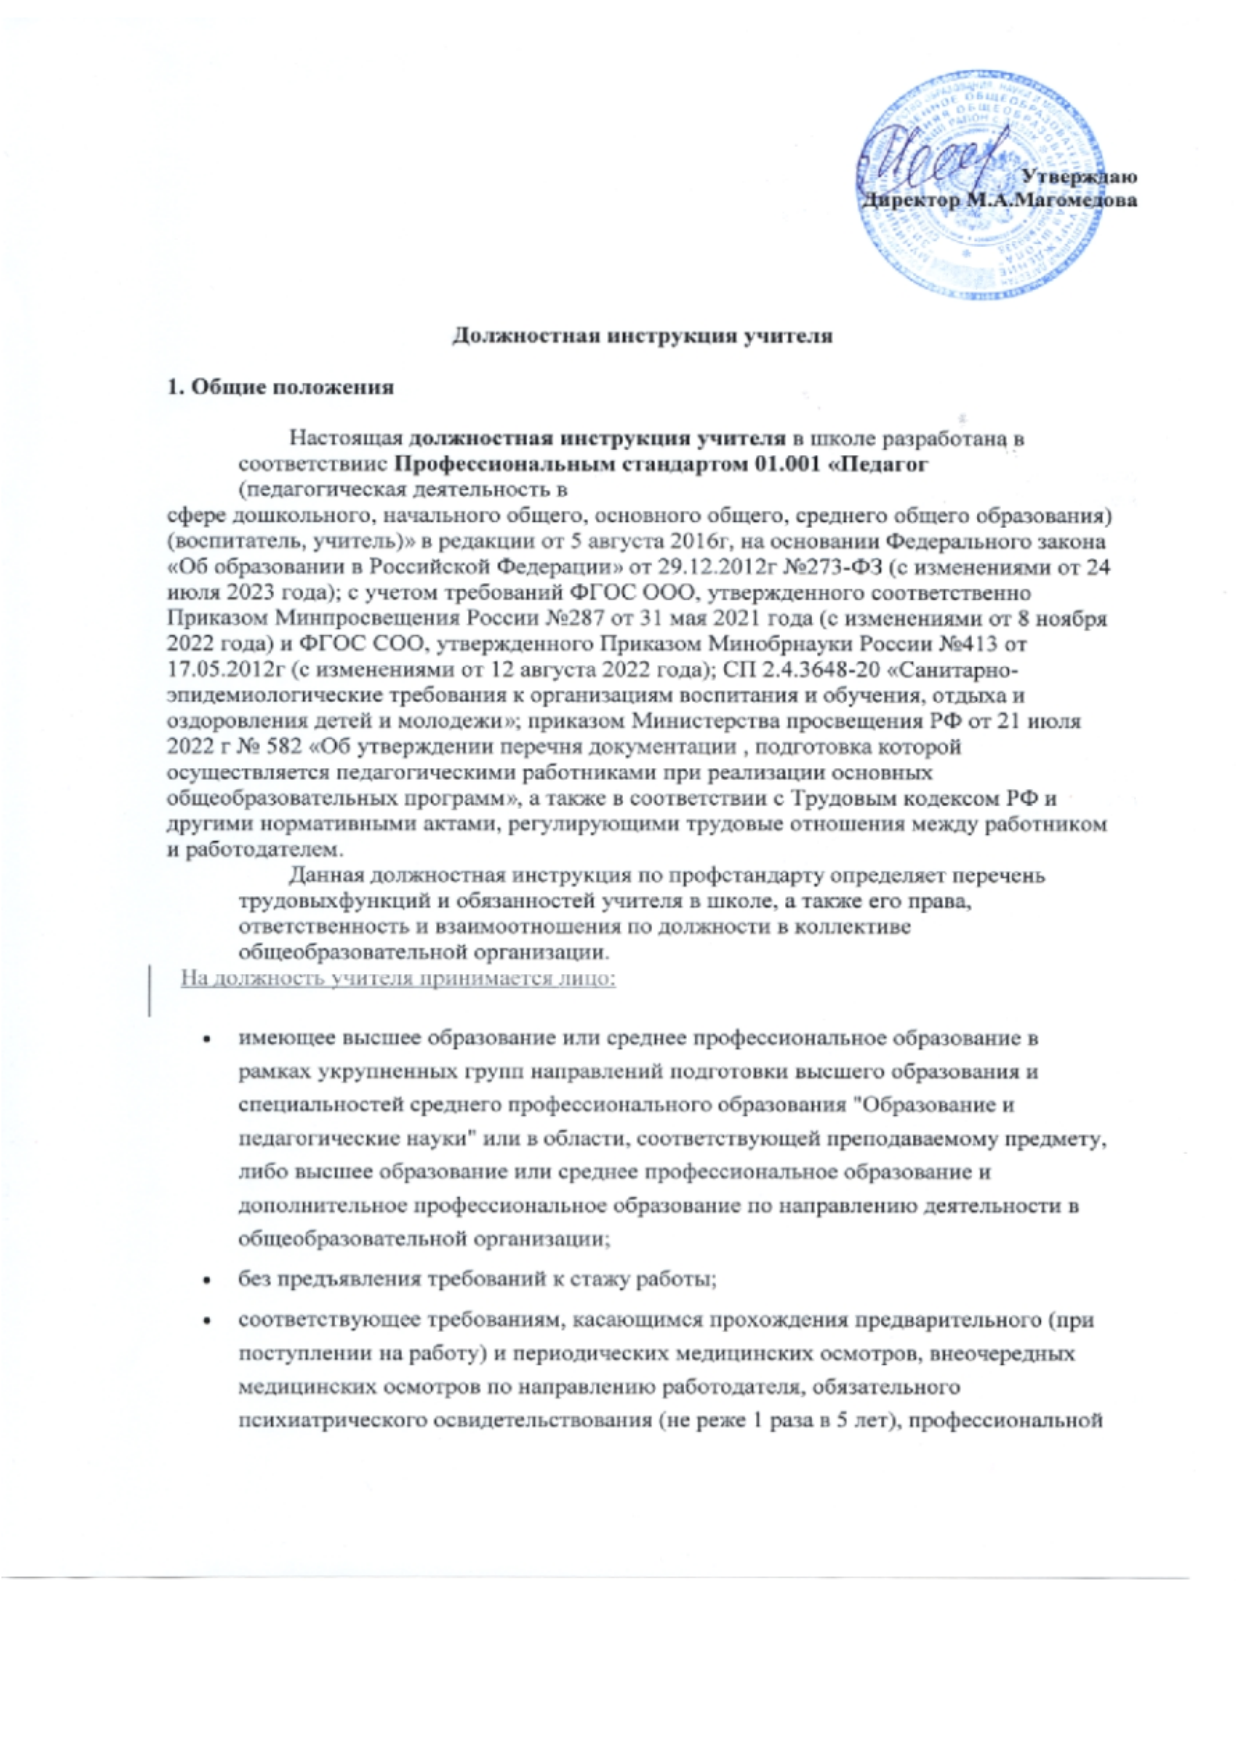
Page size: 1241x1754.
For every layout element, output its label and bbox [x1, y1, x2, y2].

picture [2, 18, 1234, 1581]
